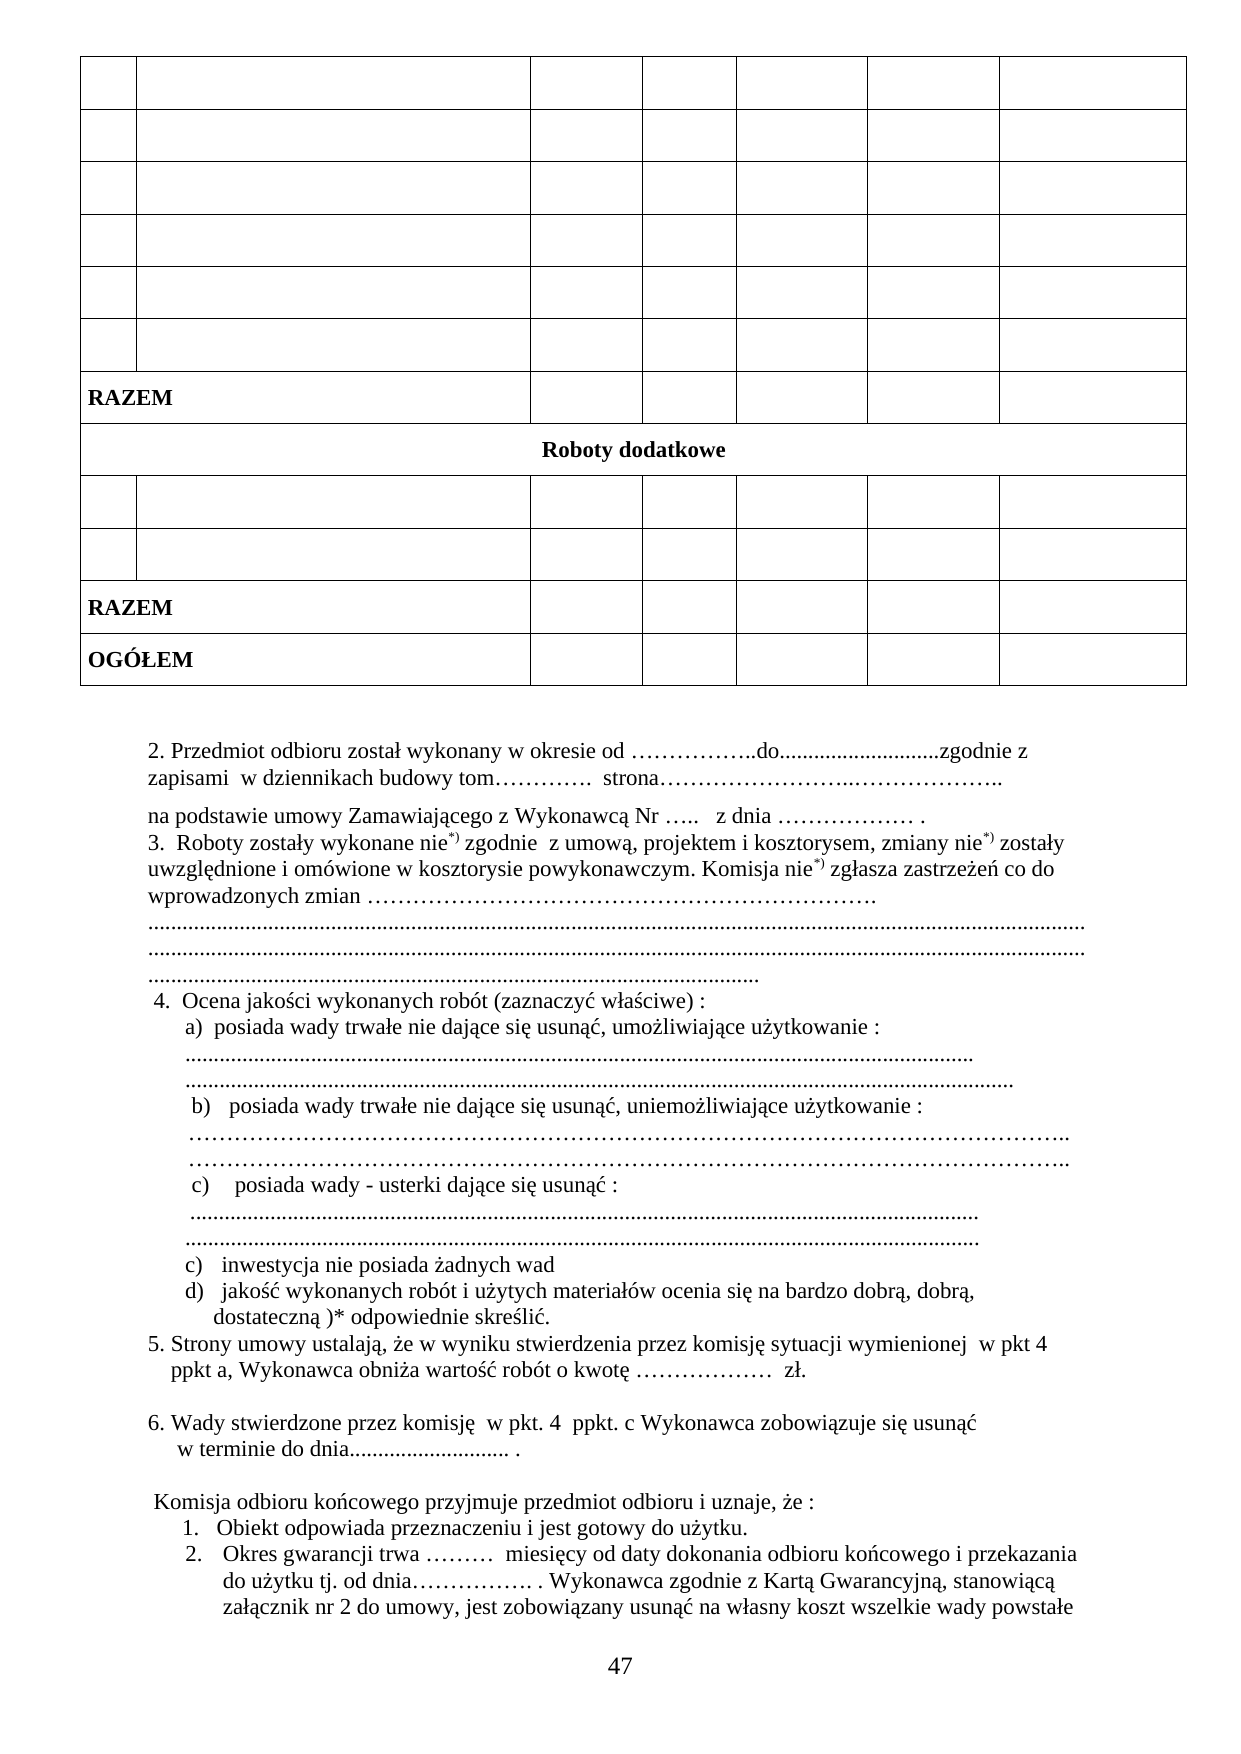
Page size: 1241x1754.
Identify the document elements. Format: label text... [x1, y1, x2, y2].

text ................................................................................................................................................. [148, 1066, 1093, 1092]
text 6. Wady stwierdzone przez komisję w pkt. 4 ppkt. c Wykonawca zobowiązuje się usunąć [148, 1409, 1093, 1435]
text c) inwestycja nie posiada żadnych wad [148, 1251, 1093, 1277]
table_cell [137, 215, 530, 266]
table_cell OGÓŁEM [81, 634, 530, 685]
table_cell [868, 215, 999, 266]
text 1. Obiekt odpowiada przeznaczeniu i jest gotowy do użytku. [148, 1514, 1093, 1541]
table_cell [137, 319, 530, 371]
table_cell RAZEM [81, 372, 530, 423]
table_cell [137, 110, 530, 161]
table_cell [531, 267, 642, 318]
table_cell [1000, 581, 1186, 633]
table_cell [1000, 476, 1186, 528]
table_cell [643, 634, 736, 685]
text na podstawie umowy Zamawiającego z Wykonawcą Nr ….. z dnia ……………… . [148, 803, 1093, 829]
text w terminie do dnia............................ . [154, 1435, 1093, 1461]
list posiada wady trwałe nie dające się usunąć, uniemożliwiające użytkowanie : [191, 1092, 1093, 1119]
table_cell [868, 110, 999, 161]
text …………………………………………………………………………………………………….. [148, 1145, 1093, 1172]
table_cell [531, 476, 642, 528]
table_cell [737, 110, 867, 161]
table_cell [868, 634, 999, 685]
text .......................................................................................................................................... [148, 1040, 1093, 1066]
table_cell [643, 162, 736, 213]
table_cell [737, 476, 867, 528]
text ................................................................................................................................................................................................................................................................................................................................................................................................................................................... [148, 908, 1093, 987]
table_cell [81, 476, 136, 528]
table_cell [643, 529, 736, 580]
table_cell [737, 319, 867, 371]
table_cell [643, 372, 736, 423]
text .......................................................................................................................................... [173, 1198, 1093, 1224]
table_cell [1000, 372, 1186, 423]
table_cell [531, 634, 642, 685]
table_cell [643, 57, 736, 109]
text Komisja odbioru końcowego przyjmuje przedmiot odbioru i uznaje, że : [148, 1488, 1093, 1514]
table_cell RAZEM [81, 581, 530, 633]
table_cell [531, 215, 642, 266]
table_cell [137, 267, 530, 318]
table_cell [737, 372, 867, 423]
table_cell [643, 215, 736, 266]
table_cell [868, 581, 999, 633]
table_cell [1000, 110, 1186, 161]
table_cell [1000, 319, 1186, 371]
text 2. Przedmiot odbioru został wykonany w okresie od ……………..do............................zgodnie z zapisami w dziennikach budowy tom…………. strona……………………..……………….. [148, 737, 1093, 790]
table_cell [531, 372, 642, 423]
table_cell [868, 529, 999, 580]
table_cell [81, 110, 136, 161]
table_cell [81, 267, 136, 318]
table_cell [737, 529, 867, 580]
table_cell [643, 581, 736, 633]
table_cell [1000, 529, 1186, 580]
table_cell [868, 476, 999, 528]
table_cell [531, 110, 642, 161]
table_cell [868, 372, 999, 423]
table_cell [531, 581, 642, 633]
table_cell [531, 162, 642, 213]
table_cell [81, 57, 136, 109]
table_cell [1000, 215, 1186, 266]
table_cell [1000, 267, 1186, 318]
table_cell [531, 529, 642, 580]
table_cell [868, 57, 999, 109]
table_cell [81, 319, 136, 371]
table_cell [737, 634, 867, 685]
table_cell [137, 57, 530, 109]
table_cell [643, 319, 736, 371]
table_cell [1000, 162, 1186, 213]
text ppkt a, Wykonawca obniża wartość robót o kwotę ……………… zł. [148, 1356, 1093, 1382]
table_cell [868, 319, 999, 371]
table_cell [643, 110, 736, 161]
table_cell [737, 581, 867, 633]
text 3. Roboty zostały wykonane nie*) zgodnie z umową, projektem i kosztorysem, zmiany nie*) zostały uwzględnione i omówione w kosztorysie powykonawczym. Komisja nie*) zgłasza zastrzeżeń co do wprowadzonych zmian …………………………………………………………. [148, 829, 1093, 908]
table_cell [737, 267, 867, 318]
table_cell [643, 267, 736, 318]
list Okres gwarancji trwa ……… miesięcy od daty dokonania odbioru końcowego i przekazania do użytku tj. od dnia……………. . Wykonawca zgodnie z Kartą Gwarancyjną, stanowiącą załącznik nr 2 do umowy, jest zobowiązany usunąć na własny koszt wszelkie wady powstałe [185, 1541, 1093, 1619]
text …………………………………………………………………………………………………….. [148, 1119, 1093, 1145]
table_cell [531, 319, 642, 371]
table_cell [531, 57, 642, 109]
table_cell [737, 162, 867, 213]
text a) posiada wady trwałe nie dające się usunąć, umożliwiające użytkowanie : [148, 1013, 1093, 1040]
table_cell [1000, 57, 1186, 109]
table_cell [868, 162, 999, 213]
table_cell [1000, 634, 1186, 685]
table_cell [137, 529, 530, 580]
table_cell [737, 57, 867, 109]
table_cell Roboty dodatkowe [81, 424, 1186, 475]
text 4. Ocena jakości wykonanych robót (zaznaczyć właściwe) : [148, 987, 1093, 1013]
table_cell [81, 215, 136, 266]
table_cell [137, 476, 530, 528]
text 5. Strony umowy ustalają, że w wyniku stwierdzenia przez komisję sytuacji wymienionej w pkt 4 [148, 1330, 1093, 1356]
table_cell [868, 267, 999, 318]
text d) jakość wykonanych robót i użytych materiałów ocenia się na bardzo dobrą, dobrą, [185, 1277, 1093, 1303]
table_cell [737, 215, 867, 266]
table_cell [643, 476, 736, 528]
table_cell [81, 162, 136, 213]
text dostateczną )* odpowiednie skreślić. [185, 1303, 1093, 1330]
table_cell [137, 162, 530, 213]
table_cell [81, 529, 136, 580]
list posiada wady - usterki dające się usunąć : [191, 1172, 1093, 1198]
text ........................................................................................................................................... [148, 1224, 1093, 1251]
